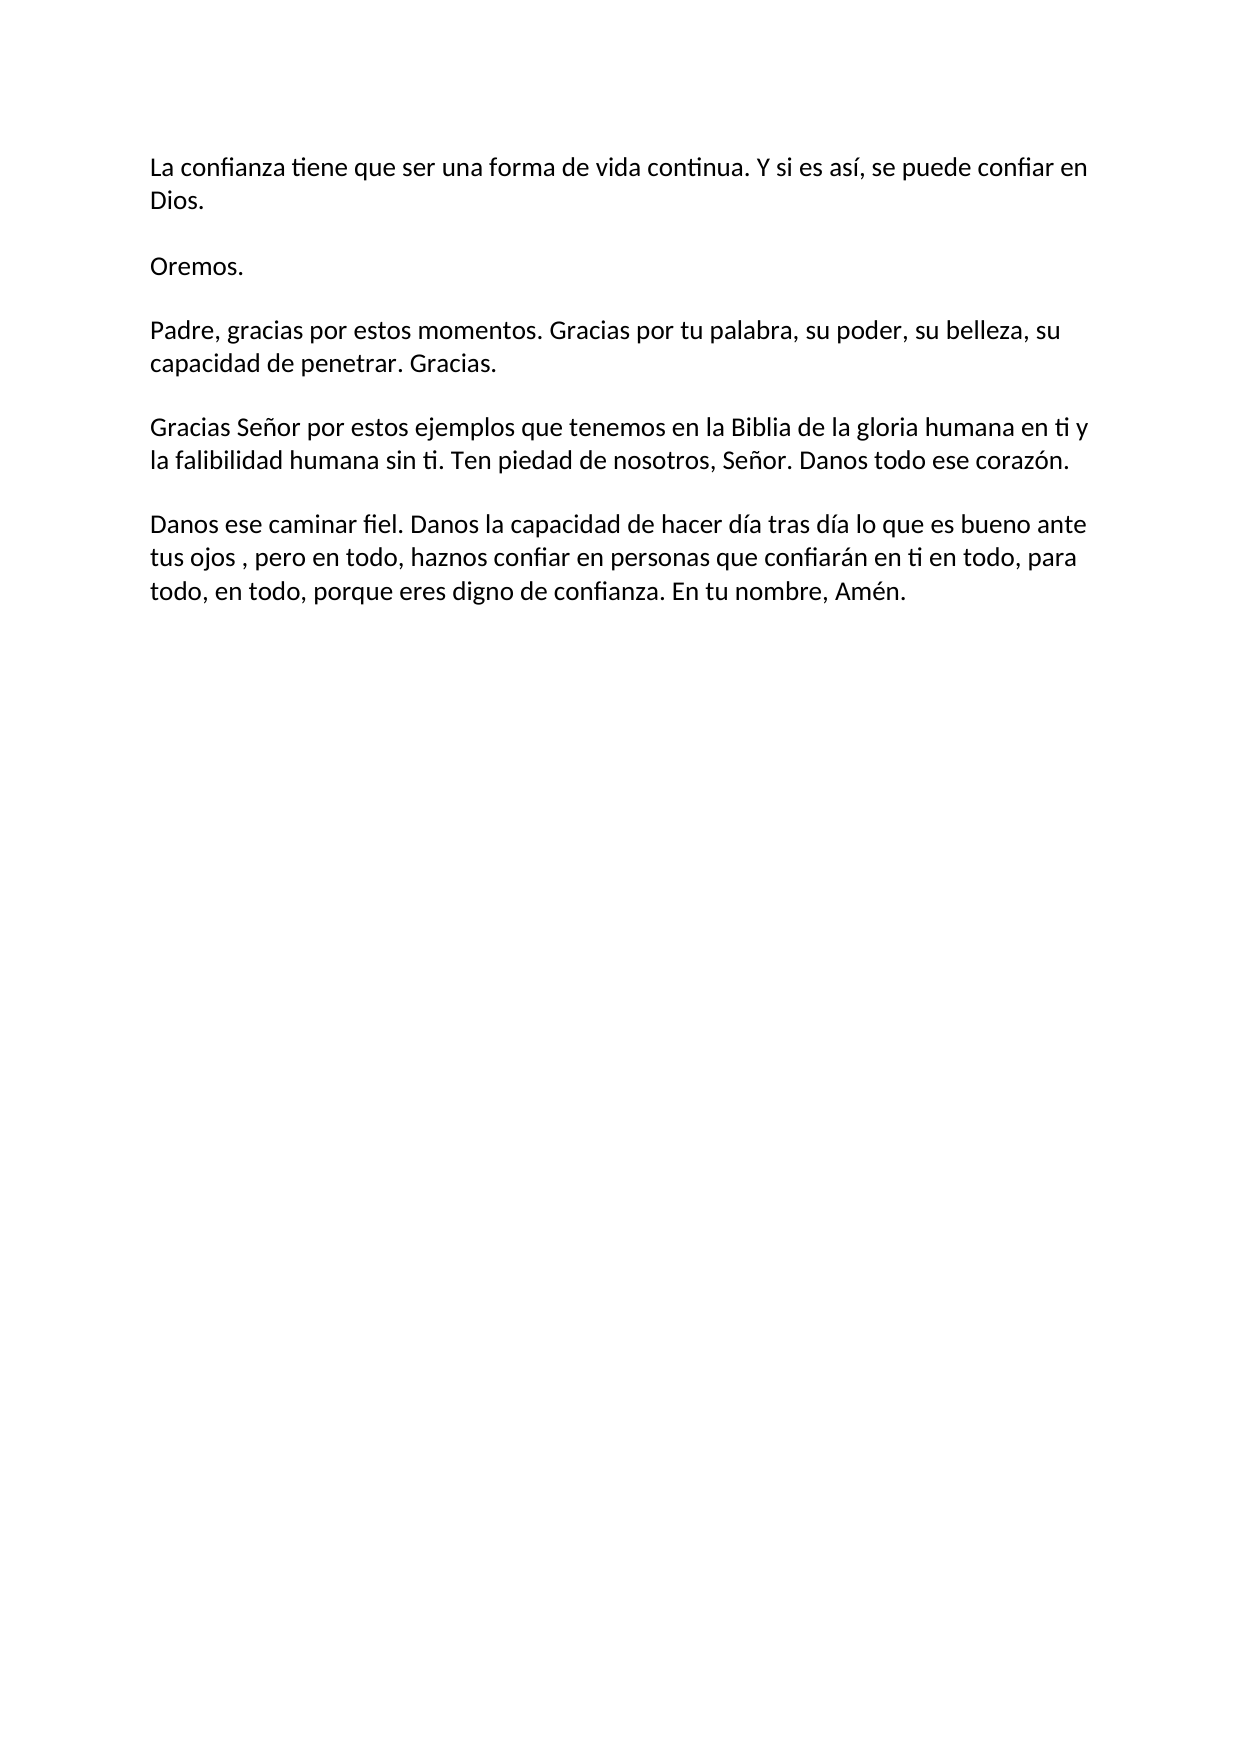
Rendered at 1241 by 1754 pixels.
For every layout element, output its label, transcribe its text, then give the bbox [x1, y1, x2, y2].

text Padre, gracias por estos momentos. Gracias por tu palabra, su poder, su belleza, su capacidad de penetrar. Gracias. [150, 313, 1090, 379]
text La confianza tiene que ser una forma de vida continua. Y si es así, se puede confiar en Dios. Oremos. [150, 150, 1090, 282]
text Danos ese caminar fiel. Danos la capacidad de hacer día tras día lo que es bueno ante tus ojos , pero en todo, haznos confiar en personas que confiarán en ti en todo, para todo, en todo, porque eres digno de confianza. En tu nombre, Amén. [150, 508, 1090, 607]
text Gracias Señor por estos ejemplos que tenemos en la Biblia de la gloria humana en ti y la falibilidad humana sin ti. Ten piedad de nosotros, Señor. Danos todo ese corazón. [150, 410, 1090, 476]
